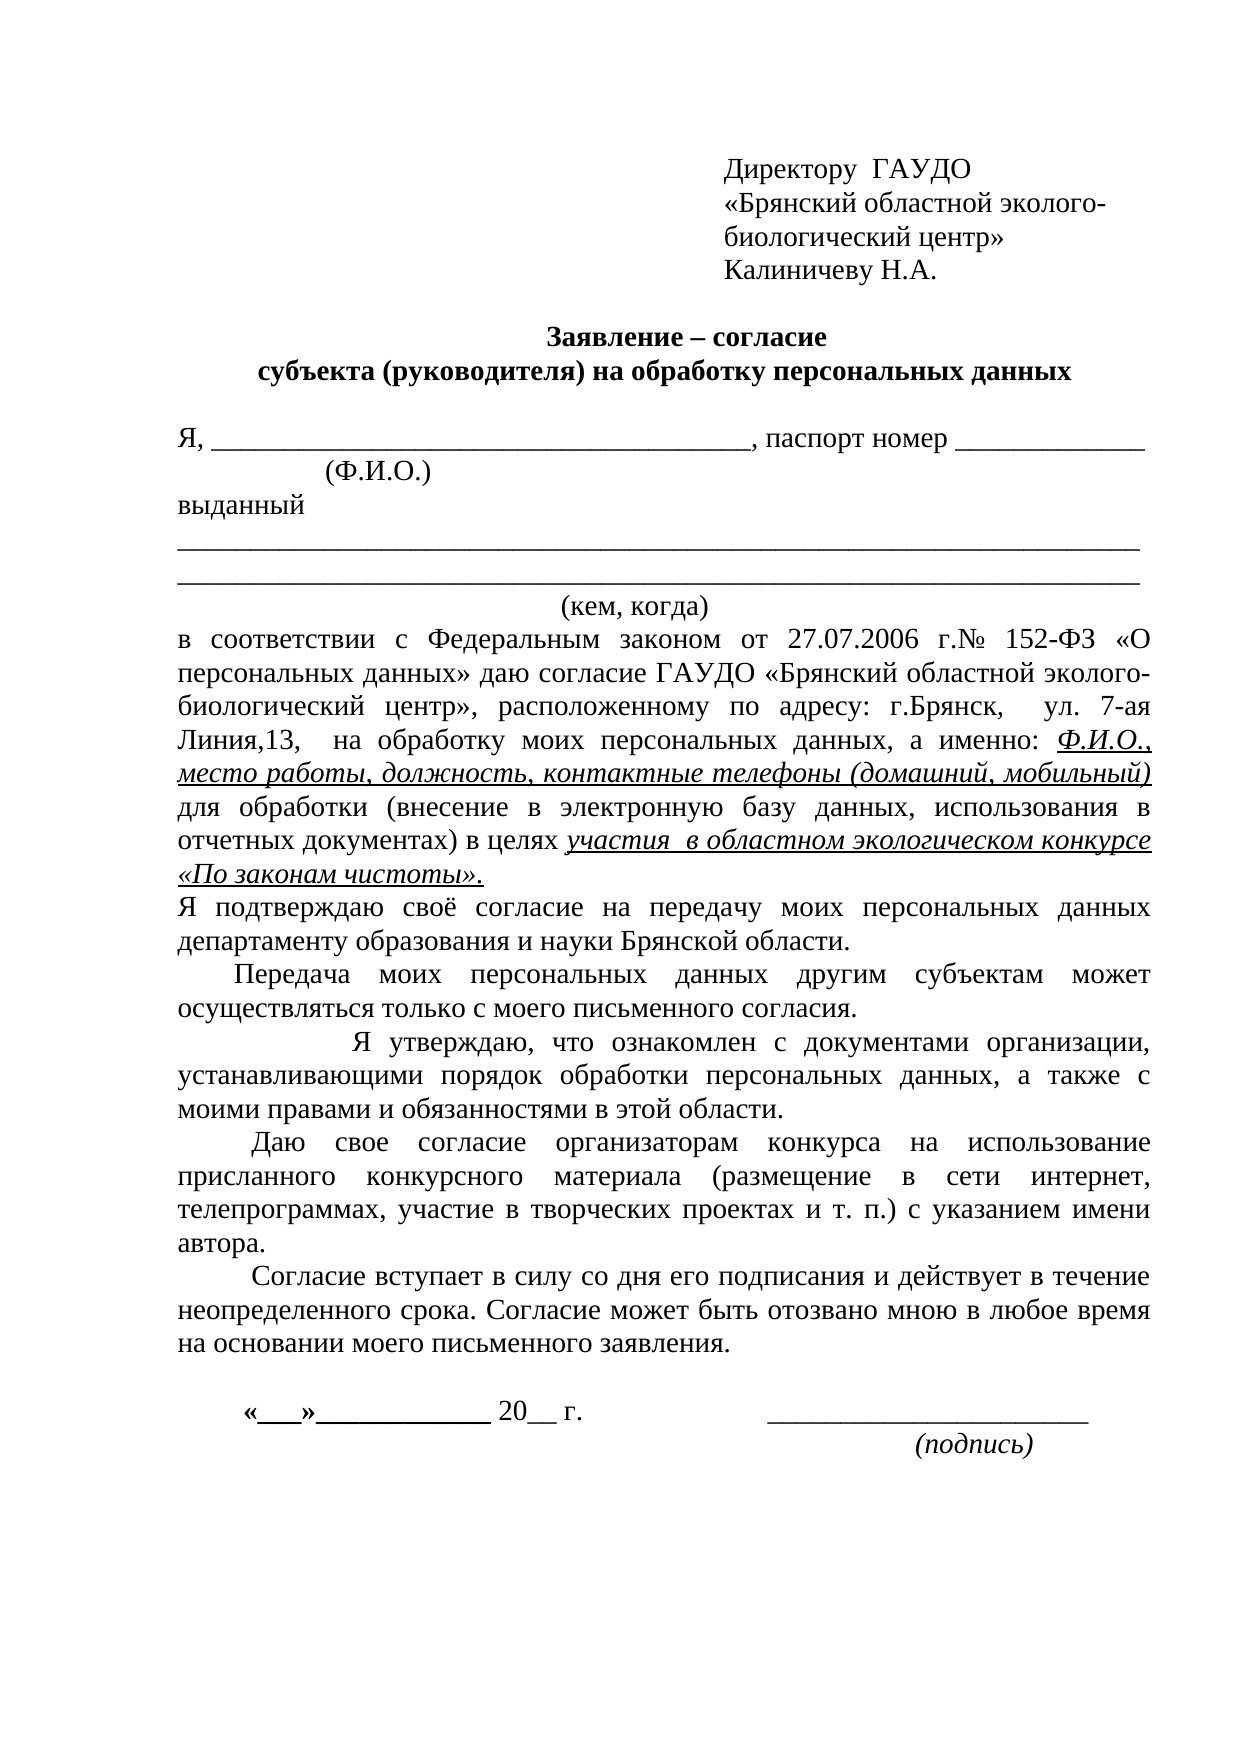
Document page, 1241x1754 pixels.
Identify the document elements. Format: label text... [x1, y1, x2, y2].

text Заявление – согласие [177, 319, 1152, 353]
text (Ф.И.О.) [295, 453, 1152, 487]
text Даю свое согласие организаторам конкурса на использование присланного конкурсного материала (размещение в сети интернет, телепрограммах, участие в творческих проектах и т. п.) с указанием имени автора. [177, 1124, 1152, 1258]
text в соответствии с Федеральным законом от 27.07.2006 г.№ 152-ФЗ «О персональных данных» даю согласие ГАУДО «Брянский областной эколого-биологический центр», расположенному по адресу: г.Брянск, ул. 7-ая Линия,13, на обработку моих персональных данных, а именно: Ф.И.О., место работы, должность, контактные телефоны (домашний, мобильный) для обработки (внесение в электронную базу данных, использования в отчетных документах) в целях участия в областном экологическом конкурсе «По законам чистоты». [177, 621, 1152, 784]
text (кем, когда) [472, 588, 1152, 621]
text субъекта (руководителя) на обработку персональных данных [177, 353, 1152, 386]
text «___»____________ 20__ г. ______________________ [177, 1393, 1152, 1426]
text Я подтверждаю своё согласие на передачу моих персональных данных департаменту образования и науки Брянской области. [177, 889, 1152, 957]
text «Брянский областной эколого-биологический центр» [723, 185, 1152, 252]
text Я утверждаю, что ознакомлен с документами организации, устанавливающими порядок обработки персональных данных, а также с моими правами и обязанностями в этой области. [177, 1024, 1152, 1124]
text (подпись) [398, 1426, 1152, 1460]
text Передача моих персональных данных другим субъектам может осуществляться только с моего письменного согласия. [177, 957, 1152, 1024]
text выданный ____________________________________________________________________________________________________________________________________ [177, 487, 1152, 588]
text Я, _____________________________________, паспорт номер _____________ [177, 420, 1152, 453]
text Согласие вступает в силу со дня его подписания и действует в течение неопределенного срока. Согласие может быть отозвано мною в любое время на основании моего письменного заявления. [177, 1258, 1152, 1359]
text Директору ГАУДО [723, 152, 1152, 185]
text Калиничеву Н.А. [723, 252, 1152, 286]
text в соответствии с Федеральным законом от 27.07.2006 г.№ 152-ФЗ «О персональных данных» даю согласие ГАУДО «Брянский областной эколого-биологический центр», расположенному по адресу: г.Брянск, ул. 7-ая Линия,13, на обработку моих персональных данных, а именно: Ф.И.О., место работы, должность, контактные телефоны (домашний, мобильный) для обработки (внесение в электронную базу данных, использования в отчетных документах) в целях участия в областном экологическом конкурсе «По законам чистоты». [177, 785, 1152, 889]
